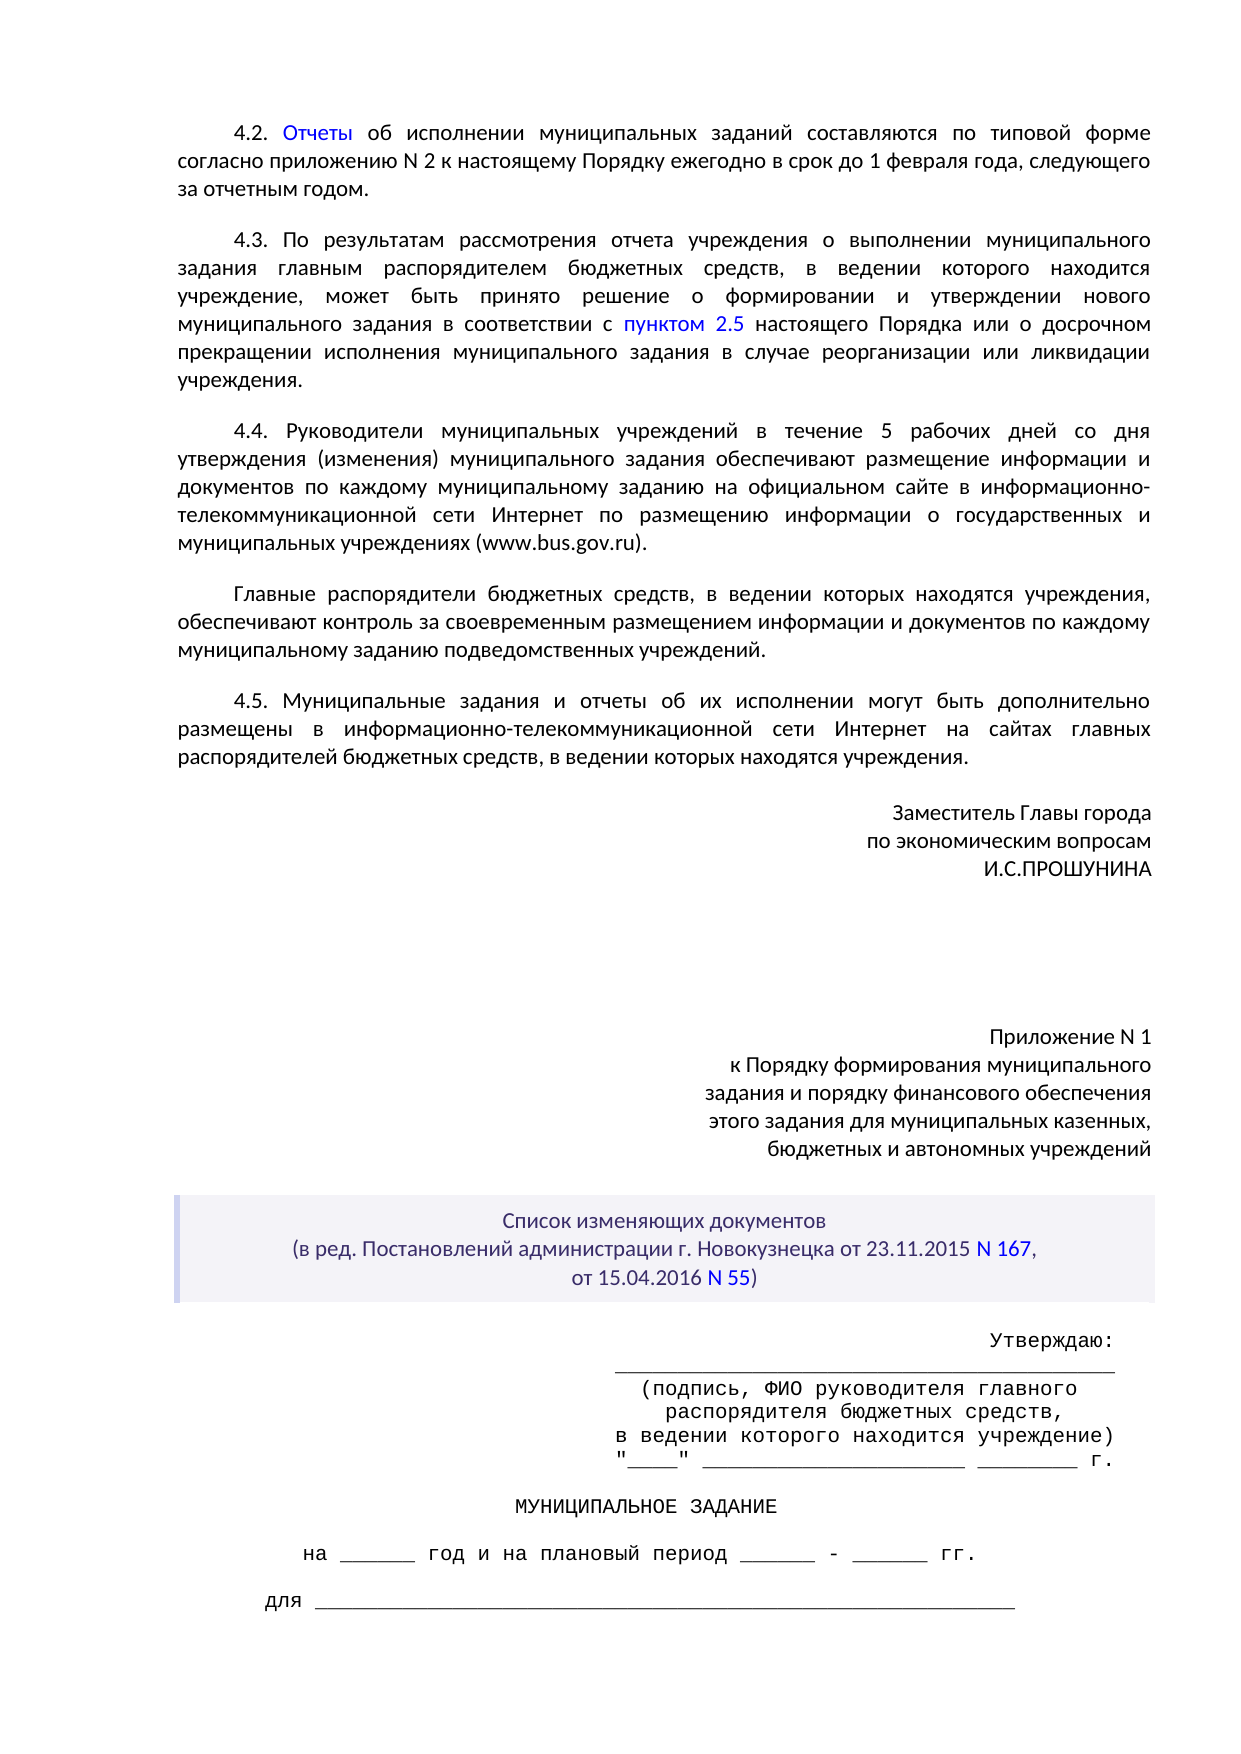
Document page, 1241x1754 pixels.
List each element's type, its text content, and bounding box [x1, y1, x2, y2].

text распорядителя бюджетных средств, [177, 1401, 1152, 1425]
text Главные распорядители бюджетных средств, в ведении которых находятся учреждения, обеспечивают контроль за своевременным размещением информации и документов по каждому муниципальному заданию подведомственных учреждений. [177, 579, 1152, 663]
text к Порядку формирования муниципального [177, 1050, 1152, 1078]
text (подпись, ФИО руководителя главного [177, 1378, 1152, 1401]
text Приложение N 1 [177, 1022, 1152, 1050]
text "____" _____________________ ________ г. [177, 1449, 1152, 1472]
text 4.4. Руководители муниципальных учреждений в течение 5 рабочих дней со дня утверждения (изменения) муниципального задания обеспечивают размещение информации и документов по каждому муниципальному заданию на официальном сайте в информационно-телекоммуникационной сети Интернет по размещению информации о государственных и муниципальных учреждениях (www.bus.gov.ru). [177, 416, 1152, 556]
text по экономическим вопросам [177, 826, 1152, 854]
text И.С.ПРОШУНИНА [177, 854, 1152, 882]
text для ________________________________________________________ [177, 1591, 1152, 1614]
text этого задания для муниципальных казенных, [177, 1106, 1152, 1134]
text ________________________________________ [177, 1354, 1152, 1378]
text задания и порядку финансового обеспечения [177, 1078, 1152, 1106]
text 4.2. Отчеты об исполнении муниципальных заданий составляются по типовой форме согласно приложению N 2 к настоящему Порядку ежегодно в срок до 1 февраля года, следующего за отчетным годом. [177, 118, 1152, 202]
text бюджетных и автономных учреждений [177, 1134, 1152, 1162]
text на ______ год и на плановый период ______ - ______ гг. [177, 1543, 1152, 1567]
text в ведении которого находится учреждение) [177, 1425, 1152, 1449]
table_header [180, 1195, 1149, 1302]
text 4.3. По результатам рассмотрения отчета учреждения о выполнении муниципального задания главным распорядителем бюджетных средств, в ведении которого находится учреждение, может быть принято решение о формировании и утверждении нового муниципального задания в соответствии с пунктом 2.5 настоящего Порядка или о досрочном прекращении исполнения муниципального задания в случае реорганизации или ликвидации учреждения. [177, 225, 1152, 393]
text 4.5. Муниципальные задания и отчеты об их исполнении могут быть дополнительно размещены в информационно-телекоммуникационной сети Интернет на сайтах главных распорядителей бюджетных средств, в ведении которых находятся учреждения. [177, 686, 1152, 770]
text Заместитель Главы города [177, 798, 1152, 826]
text Утверждаю: [177, 1330, 1152, 1354]
text МУНИЦИПАЛЬНОЕ ЗАДАНИЕ [177, 1496, 1152, 1519]
